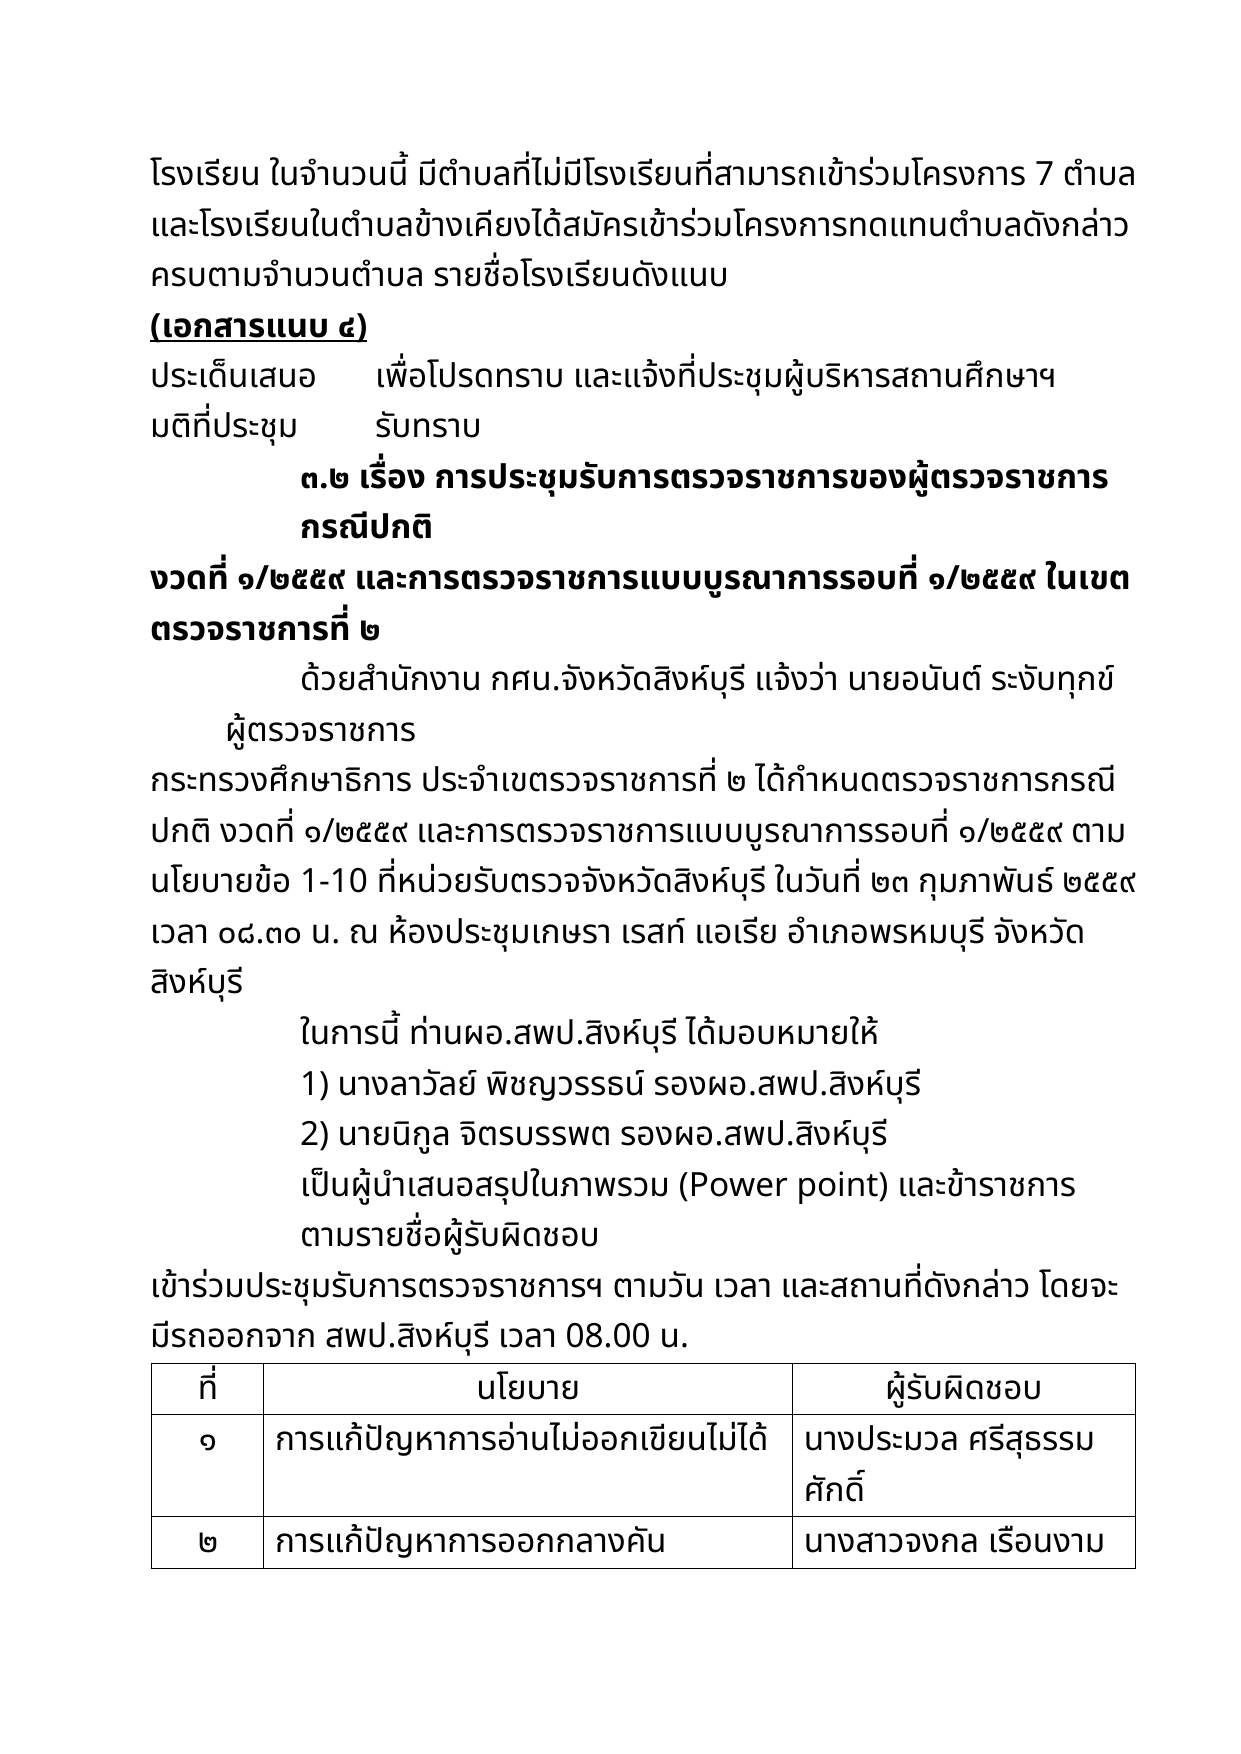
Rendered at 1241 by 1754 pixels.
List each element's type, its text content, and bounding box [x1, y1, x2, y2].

text ประเด็นเสนอ เพื่อโปรดทราบ และแจ้งที่ประชุมผู้บริหารสถานศึกษาฯ [150, 352, 1137, 402]
table_header ผู้รับผิดชอบ [793, 1364, 1135, 1414]
table_cell การแก้ปัญหาการอ่านไม่ออกเขียนไม่ได้ [264, 1415, 792, 1516]
table_cell ๒ [152, 1517, 263, 1567]
text เป็นผู้นำเสนอสรุปในภาพรวม (Power point) และข้าราชการ ตามรายชื่อผู้รับผิดชอบ [300, 1161, 1137, 1262]
text งวดที่ ๑/๒๕๕๙ และการตรวจราชการแบบบูรณาการรอบที่ ๑/๒๕๕๙ ในเขตตรวจราชการที่ ๒ [150, 554, 1137, 655]
text ในการนี้ ท่านผอ.สพป.สิงห์บุรี ได้มอบหมายให้ [225, 1009, 1137, 1059]
text กระทรวงศึกษาธิการ ประจำเขตรวจราชการที่ ๒ ได้กำหนดตรวจราชการกรณีปกติ งวดที่ ๑/๒๕๕๙ และการตรวจราชการแบบบูรณาการรอบที่ ๑/๒๕๕๙ ตามนโยบายข้อ 1-10 ที่หน่วยรับตรวจจังหวัดสิงห์บุรี ในวันที่ ๒๓ กุมภาพันธ์ ๒๕๕๙ เวลา ๐๘.๓๐ น. ณ ห้องประชุมเกษรา เรสท์ แอเรีย อำเภอพรหมบุรี จังหวัดสิงห์บุรี [150, 756, 1137, 1009]
text ด้วยสำนักงาน กศน.จังหวัดสิงห์บุรี แจ้งว่า นายอนันต์ ระงับทุกข์ ผู้ตรวจราชการ [225, 655, 1137, 756]
table_header ที่ [152, 1364, 263, 1414]
list นางลาวัลย์ พิชญวรรธน์ รองผอ.สพป.สิงห์บุรี [300, 1059, 1137, 1110]
text เข้าร่วมประชุมรับการตรวจราชการฯ ตามวัน เวลา และสถานที่ดังกล่าว โดยจะมีรถออกจาก สพป.สิงห์บุรี เวลา 08.00 น. [150, 1262, 1137, 1363]
text ๓.๒ เรื่อง การประชุมรับการตรวจราชการของผู้ตรวจราชการกรณีปกติ [300, 453, 1137, 554]
table_cell นางประมวล ศรีสุธรรมศักดิ์ [793, 1415, 1135, 1516]
list นายนิกูล จิตรบรรพต รองผอ.สพป.สิงห์บุรี [300, 1110, 1137, 1161]
text (เอกสารแนบ ๔) [150, 301, 1137, 352]
table_header นโยบาย [264, 1364, 792, 1414]
table_cell นางสาวจงกล เรือนงาม [793, 1517, 1135, 1567]
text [150, 150, 1137, 301]
table_cell ๑ [152, 1415, 263, 1516]
table_cell การแก้ปัญหาการออกกลางคัน [264, 1517, 792, 1567]
title มติที่ประชุม รับทราบ [150, 402, 1137, 453]
